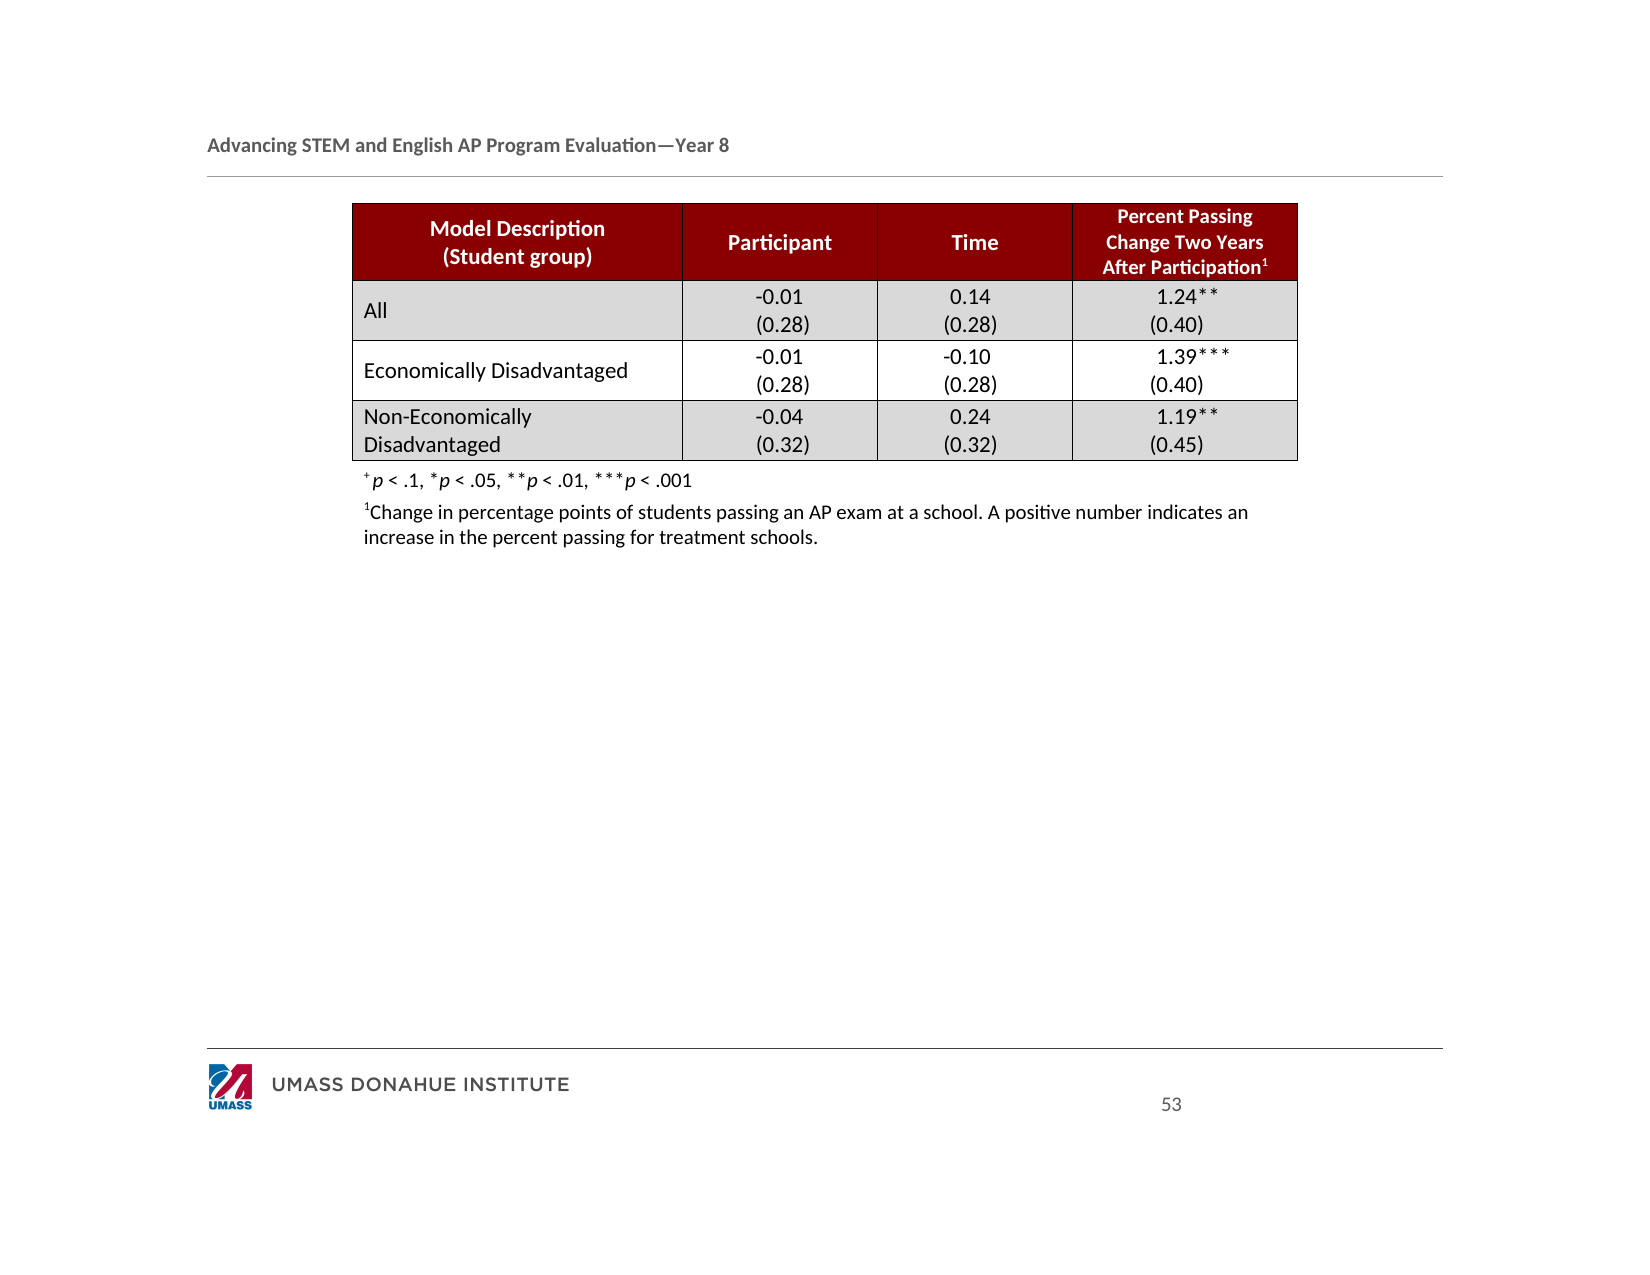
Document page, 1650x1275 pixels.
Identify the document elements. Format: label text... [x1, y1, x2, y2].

table_cell 0.14 (0.28) [878, 281, 1072, 340]
table_cell Non-Economically Disadvantaged [353, 401, 682, 460]
table_cell -0.01 (0.28) [683, 281, 877, 340]
table_cell + p < .1, *p < .05, **p < .01, ***p < .001 1Change in percentage points of students passing an AP exam at a school. A positive number indicates an increase in the percent passing for treatment schools. [353, 461, 1297, 603]
picture [207, 1061, 570, 1112]
table_header Time [878, 204, 1072, 280]
table_cell -0.01 (0.28) [683, 341, 877, 400]
table_cell 0.24 (0.32) [878, 401, 1072, 460]
table_cell 1.24** (0.40) [1073, 281, 1297, 340]
table_cell 1.39*** (0.40) [1073, 341, 1297, 400]
table_cell Economically Disadvantaged [353, 341, 682, 400]
table_header Model Description (Student group) [353, 204, 682, 280]
table_cell All [353, 281, 682, 340]
table_cell -0.10 (0.28) [878, 341, 1072, 400]
table_cell 1.19** (0.45) [1073, 401, 1297, 460]
table_header Participant [683, 204, 877, 280]
table_header Percent Passing Change Two Years After Participation1 [1073, 204, 1297, 280]
table_cell -0.04 (0.32) [683, 401, 877, 460]
